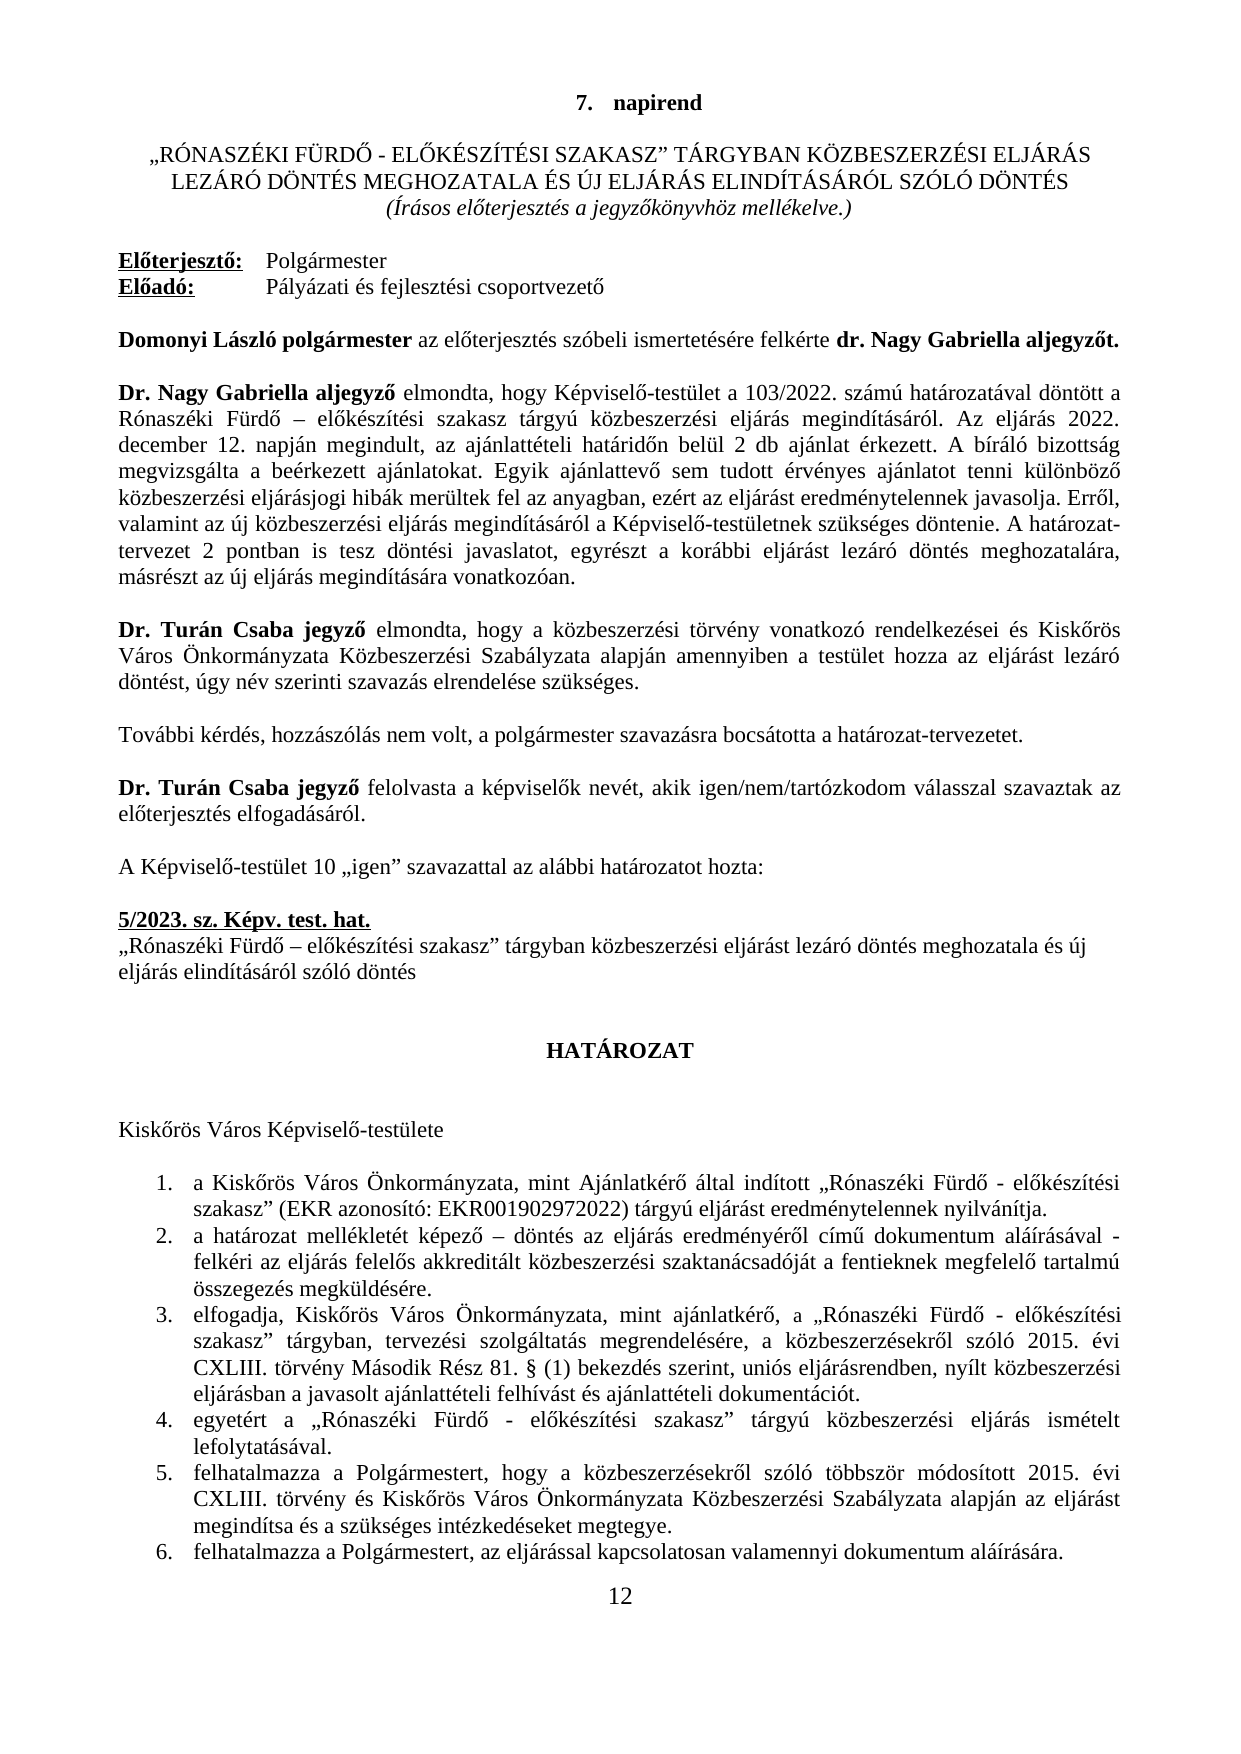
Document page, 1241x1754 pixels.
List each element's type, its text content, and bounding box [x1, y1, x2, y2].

text (Írásos előterjesztés a jegyzőkönyvhöz mellékelve.) [118, 194, 1122, 220]
text Dr. Nagy Gabriella aljegyző elmondta, hogy Képviselő-testület a 103/2022. számú határozatával döntött a Rónaszéki Fürdő – előkészítési szakasz tárgyú közbeszerzési eljárás megindításáról. Az eljárás 2022. december 12. napján megindult, az ajánlattételi határidőn belül 2 db ajánlat érkezett. A bíráló bizottság megvizsgálta a beérkezett ajánlatokat. Egyik ajánlattevő sem tudott érvényes ajánlatot tenni különböző közbeszerzési eljárásjogi hibák merültek fel az anyagban, ezért az eljárást eredménytelennek javasolja. Erről, valamint az új közbeszerzési eljárás megindításáról a Képviselő-testületnek szükséges döntenie. A határozat-tervezet 2 pontban is tesz döntési javaslatot, egyrészt a korábbi eljárást lezáró döntés meghozatalára, másrészt az új eljárás megindítására vonatkozóan. [118, 378, 1122, 589]
text A Képviselő-testület 10 „igen” szavazattal az alábbi határozatot hozta: [118, 853, 1122, 879]
list Domonyi László polgármester az előterjesztés szóbeli ismertetésére felkérte dr. Nagy Gabriella aljegyzőt. [118, 326, 1122, 352]
list egyetért a „Rónaszéki Fürdő - előkészítési szakasz” tárgyú közbeszerzési eljárás ismételt lefolytatásával. [156, 1406, 1122, 1459]
list felhatalmazza a Polgármestert, hogy a közbeszerzésekről szóló többször módosított 2015. évi CXLIII. törvény és Kiskőrös Város Önkormányzata Közbeszerzési Szabályzata alapján az eljárást megindítsa és a szükséges intézkedéseket megtegye. [156, 1459, 1122, 1538]
text További kérdés, hozzászólás nem volt, a polgármester szavazásra bocsátotta a határozat-tervezetet. [118, 721, 1122, 747]
text Előterjesztő: Polgármester [118, 247, 1122, 273]
text Előadó: Pályázati és fejlesztési csoportvezető [118, 273, 1122, 299]
list felhatalmazza a Polgármestert, az eljárással kapcsolatosan valamennyi dokumentum aláírására. [156, 1538, 1122, 1564]
text HATÁROZAT [118, 1037, 1122, 1064]
text Dr. Turán Csaba jegyző felolvasta a képviselők nevét, akik igen/nem/tartózkodom válasszal szavaztak az előterjesztés elfogadásáról. [118, 774, 1122, 827]
text Kiskőrös Város Képviselő-testülete [118, 1116, 1122, 1143]
text „Rónaszéki Fürdő – előkészítési szakasz” tárgyban közbeszerzési eljárást lezáró döntés meghozatala és új eljárás elindításáról szóló döntés [118, 932, 1122, 985]
text 5/2023. sz. Képv. test. hat. [118, 906, 1122, 932]
list a Kiskőrös Város Önkormányzata, mint Ajánlatkérő által indított „Rónaszéki Fürdő - előkészítési szakasz” (EKR azonosító: EKR001902972022) tárgyú eljárást eredménytelennek nyilvánítja. [156, 1169, 1122, 1222]
list napirend [156, 89, 1122, 115]
text Dr. Turán Csaba jegyző elmondta, hogy a közbeszerzési törvény vonatkozó rendelkezései és Kiskőrös Város Önkormányzata Közbeszerzési Szabályzata alapján amennyiben a testület hozza az eljárást lezáró döntést, úgy név szerinti szavazás elrendelése szükséges. [118, 616, 1122, 695]
list a határozat mellékletét képező – döntés az eljárás eredményéről című dokumentum aláírásával - felkéri az eljárás felelős akkreditált közbeszerzési szaktanácsadóját a fentieknek megfelelő tartalmú összegezés megküldésére. [156, 1222, 1122, 1301]
text „Rónaszéki Fürdő - előkészítési szakasz” tárgyban közbeszerzési eljárás LEZÁRÓ DÖNTÉS MEGHOZATALA ÉS ÚJ ELJÁRÁS elindításáról szóló döntés [118, 141, 1122, 194]
list elfogadja, Kiskőrös Város Önkormányzata, mint ajánlatkérő, a „Rónaszéki Fürdő - előkészítési szakasz” tárgyban, tervezési szolgáltatás megrendelésére, a közbeszerzésekről szóló 2015. évi CXLIII. törvény Második Rész 81. § (1) bekezdés szerint, uniós eljárásrendben, nyílt közbeszerzési eljárásban a javasolt ajánlattételi felhívást és ajánlattételi dokumentációt. [156, 1301, 1122, 1406]
